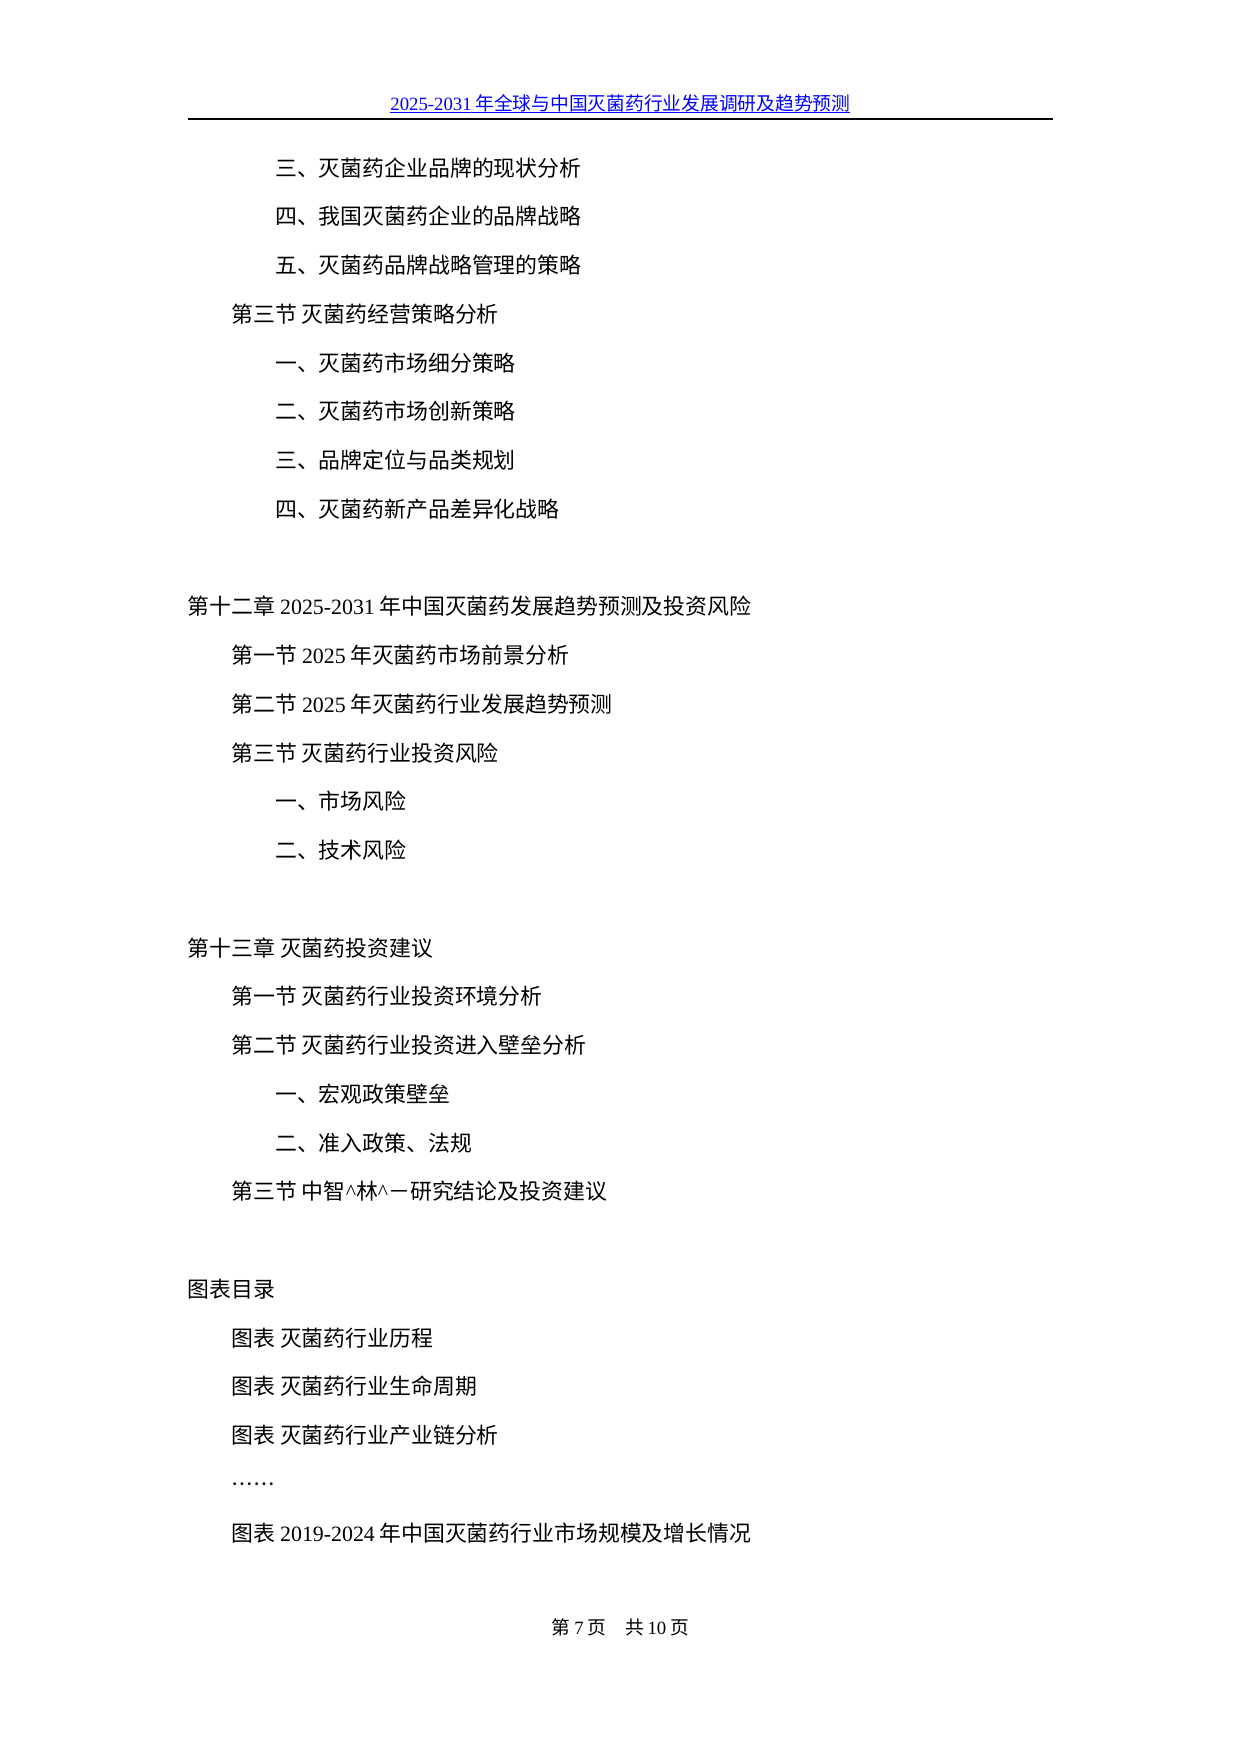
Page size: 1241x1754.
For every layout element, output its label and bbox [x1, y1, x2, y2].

text [187, 150, 1053, 1548]
